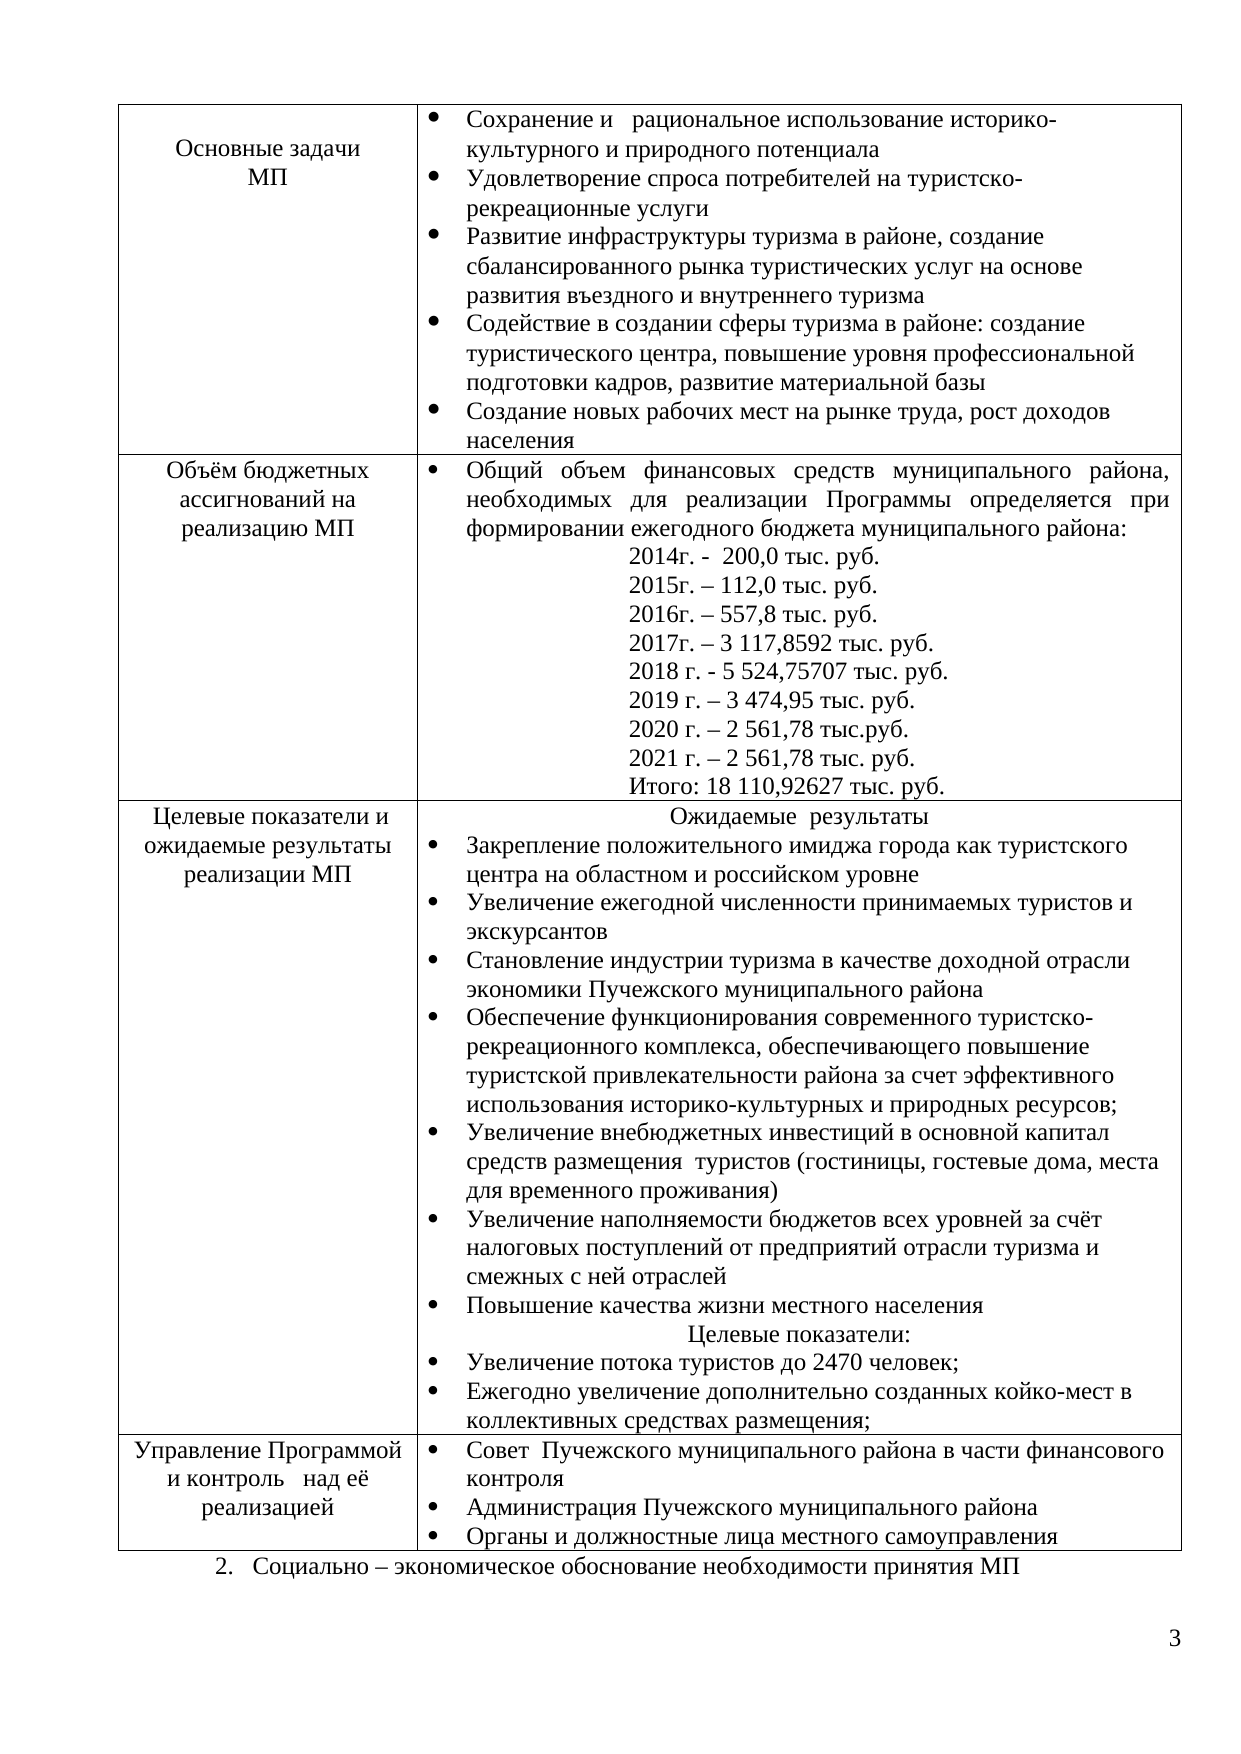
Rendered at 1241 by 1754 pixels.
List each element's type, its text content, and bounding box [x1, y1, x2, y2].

list Социально – экономическое обоснование необходимости принятия МП [215, 1551, 1181, 1579]
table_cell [119, 105, 417, 454]
table_cell Ожидаемые результаты Закрепление положительного имиджа города как туристского центра на областном и российском уровне Увеличение ежегодной численности принимаемых туристов и экскурсантов Становление индустрии туризма в качестве доходной отрасли экономики Пучежского муниципального района Обеспечение функционирования современного туристско-рекреационного комплекса, обеспечивающего повышение туристской привлекательности района за счет эффективного использования историко-культурных и природных ресурсов; Увеличение внебюджетных инвестиций в основной капитал средств размещения туристов (гостиницы, гостевые дома, места для временного проживания) Увеличение наполняемости бюджетов всех уровней за счёт налоговых поступлений от предприятий отрасли туризма и смежных с ней отраслей Повышение качества жизни местного населения Целевые показатели: Увеличение потока туристов до 2470 человек; Ежегодно увеличение дополнительно созданных койко-мест в коллективных средствах размещения; [418, 801, 1181, 1434]
table_cell Общий объем финансовых средств муниципального района, необходимых для реализации Программы определяется при формировании ежегодного бюджета муниципального района: 2014г. - 200,0 тыс. руб. 2015г. – 112,0 тыс. руб. 2016г. – 557,8 тыс. руб. 2017г. – 3 117,8592 тыс. руб. 2018 г. - 5 524,75707 тыс. руб. 2019 г. – 3 474,95 тыс. руб. 2020 г. – 2 561,78 тыс.руб. 2021 г. – 2 561,78 тыс. руб. Итого: 18 110,92627 тыс. руб. [418, 455, 1181, 800]
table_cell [418, 105, 1181, 454]
table_cell Целевые показатели и ожидаемые результаты реализации МП [119, 801, 417, 1434]
table_cell Совет Пучежского муниципального района в части финансового контроля Администрация Пучежского муниципального района Органы и должностные лица местного самоуправления [418, 1435, 1181, 1550]
table_cell Управление Программой и контроль над её реализацией [119, 1435, 417, 1550]
table_cell Объём бюджетных ассигнований на реализацию МП [119, 455, 417, 800]
